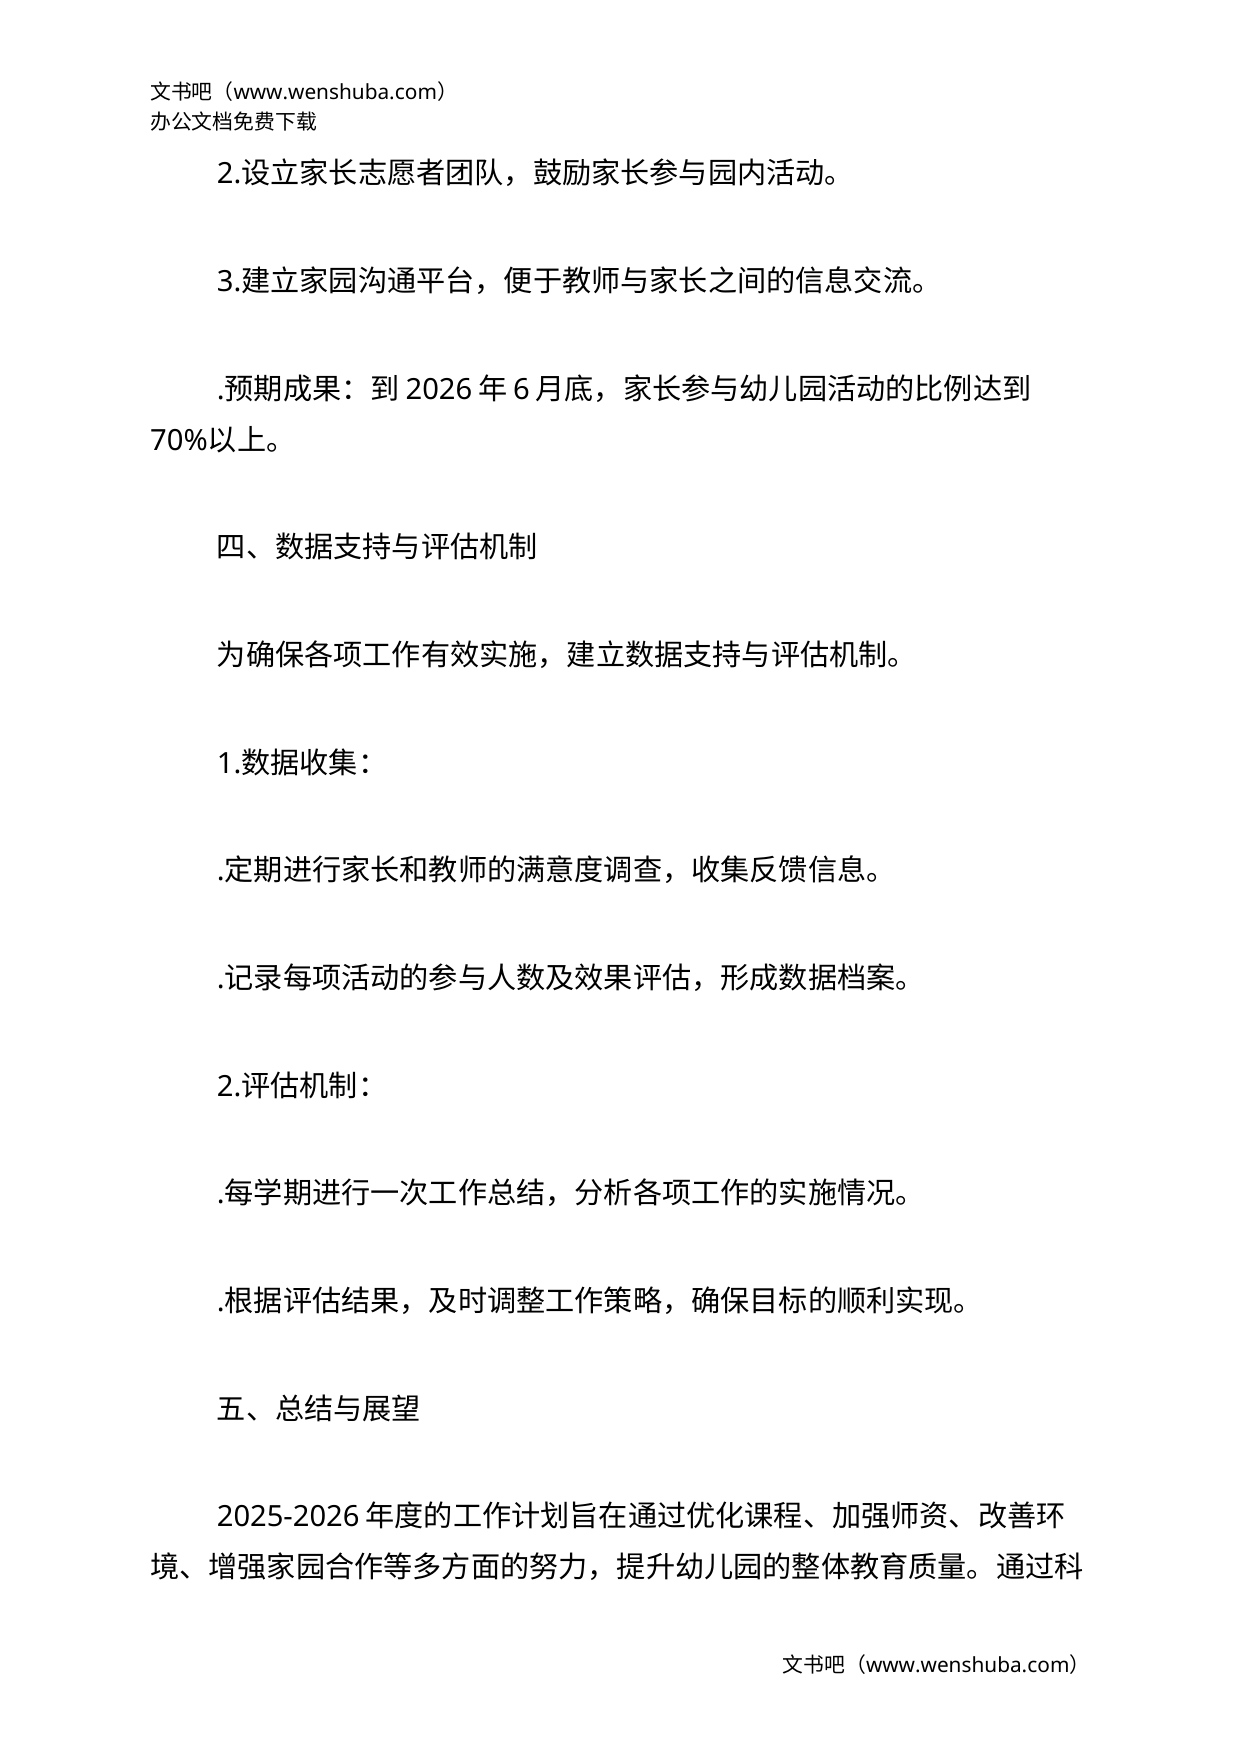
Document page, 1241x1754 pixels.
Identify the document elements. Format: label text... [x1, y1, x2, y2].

text 五、总结与展望 [150, 1385, 1090, 1428]
text 为确保各项工作有效实施，建立数据支持与评估机制。 [150, 632, 1090, 674]
text .预期成果：到2026年6月底，家长参与幼儿园活动的比例达到70%以上。 [150, 365, 1090, 459]
text .记录每项活动的参与人数及效果评估，形成数据档案。 [150, 954, 1090, 997]
text .每学期进行一次工作总结，分析各项工作的实施情况。 [150, 1170, 1090, 1212]
text 3.建立家园沟通平台，便于教师与家长之间的信息交流。 [150, 258, 1090, 300]
text 1.数据收集： [150, 739, 1090, 782]
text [150, 1493, 1090, 1586]
text 2.设立家长志愿者团队，鼓励家长参与园内活动。 [150, 150, 1090, 192]
text 2.评估机制： [150, 1062, 1090, 1105]
text .定期进行家长和教师的满意度调查，收集反馈信息。 [150, 847, 1090, 889]
text 四、数据支持与评估机制 [150, 524, 1090, 566]
text .根据评估结果，及时调整工作策略，确保目标的顺利实现。 [150, 1278, 1090, 1320]
